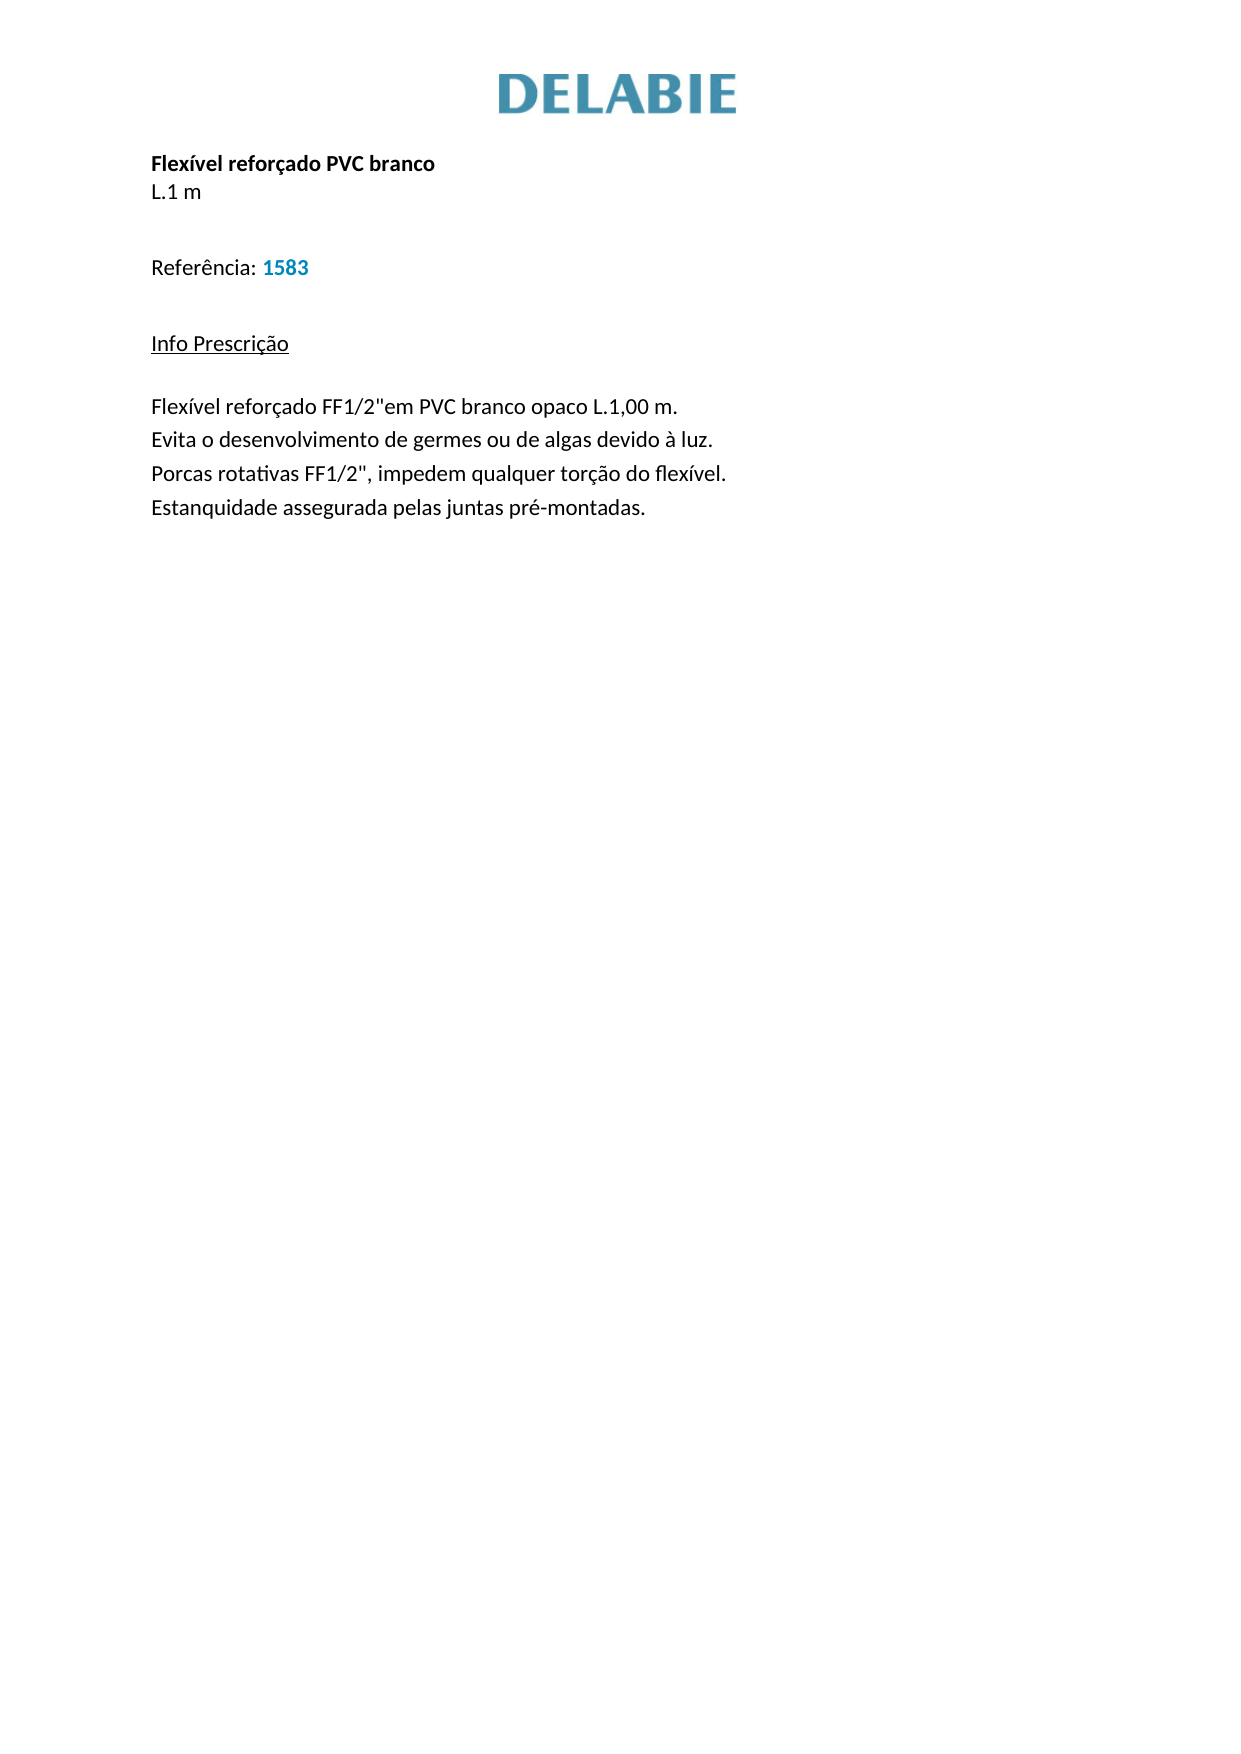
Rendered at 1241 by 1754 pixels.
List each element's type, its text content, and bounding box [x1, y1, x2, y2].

text L.1 m [151, 177, 1084, 205]
text Referência: 1583 [151, 253, 1084, 281]
text Evita o desenvolvimento de germes ou de algas devido à luz. [151, 426, 1084, 453]
picture [497, 74, 738, 114]
text Porcas rotativas FF1/2", impedem qualquer torção do flexível. [151, 459, 1084, 487]
text Flexível reforçado PVC branco [151, 149, 1084, 177]
text Flexível reforçado FF1/2"em PVC branco opaco L.1,00 m. [151, 392, 1084, 420]
text Info Prescrição [151, 329, 1084, 357]
text Estanquidade assegurada pelas juntas pré-montadas. [151, 493, 1084, 521]
